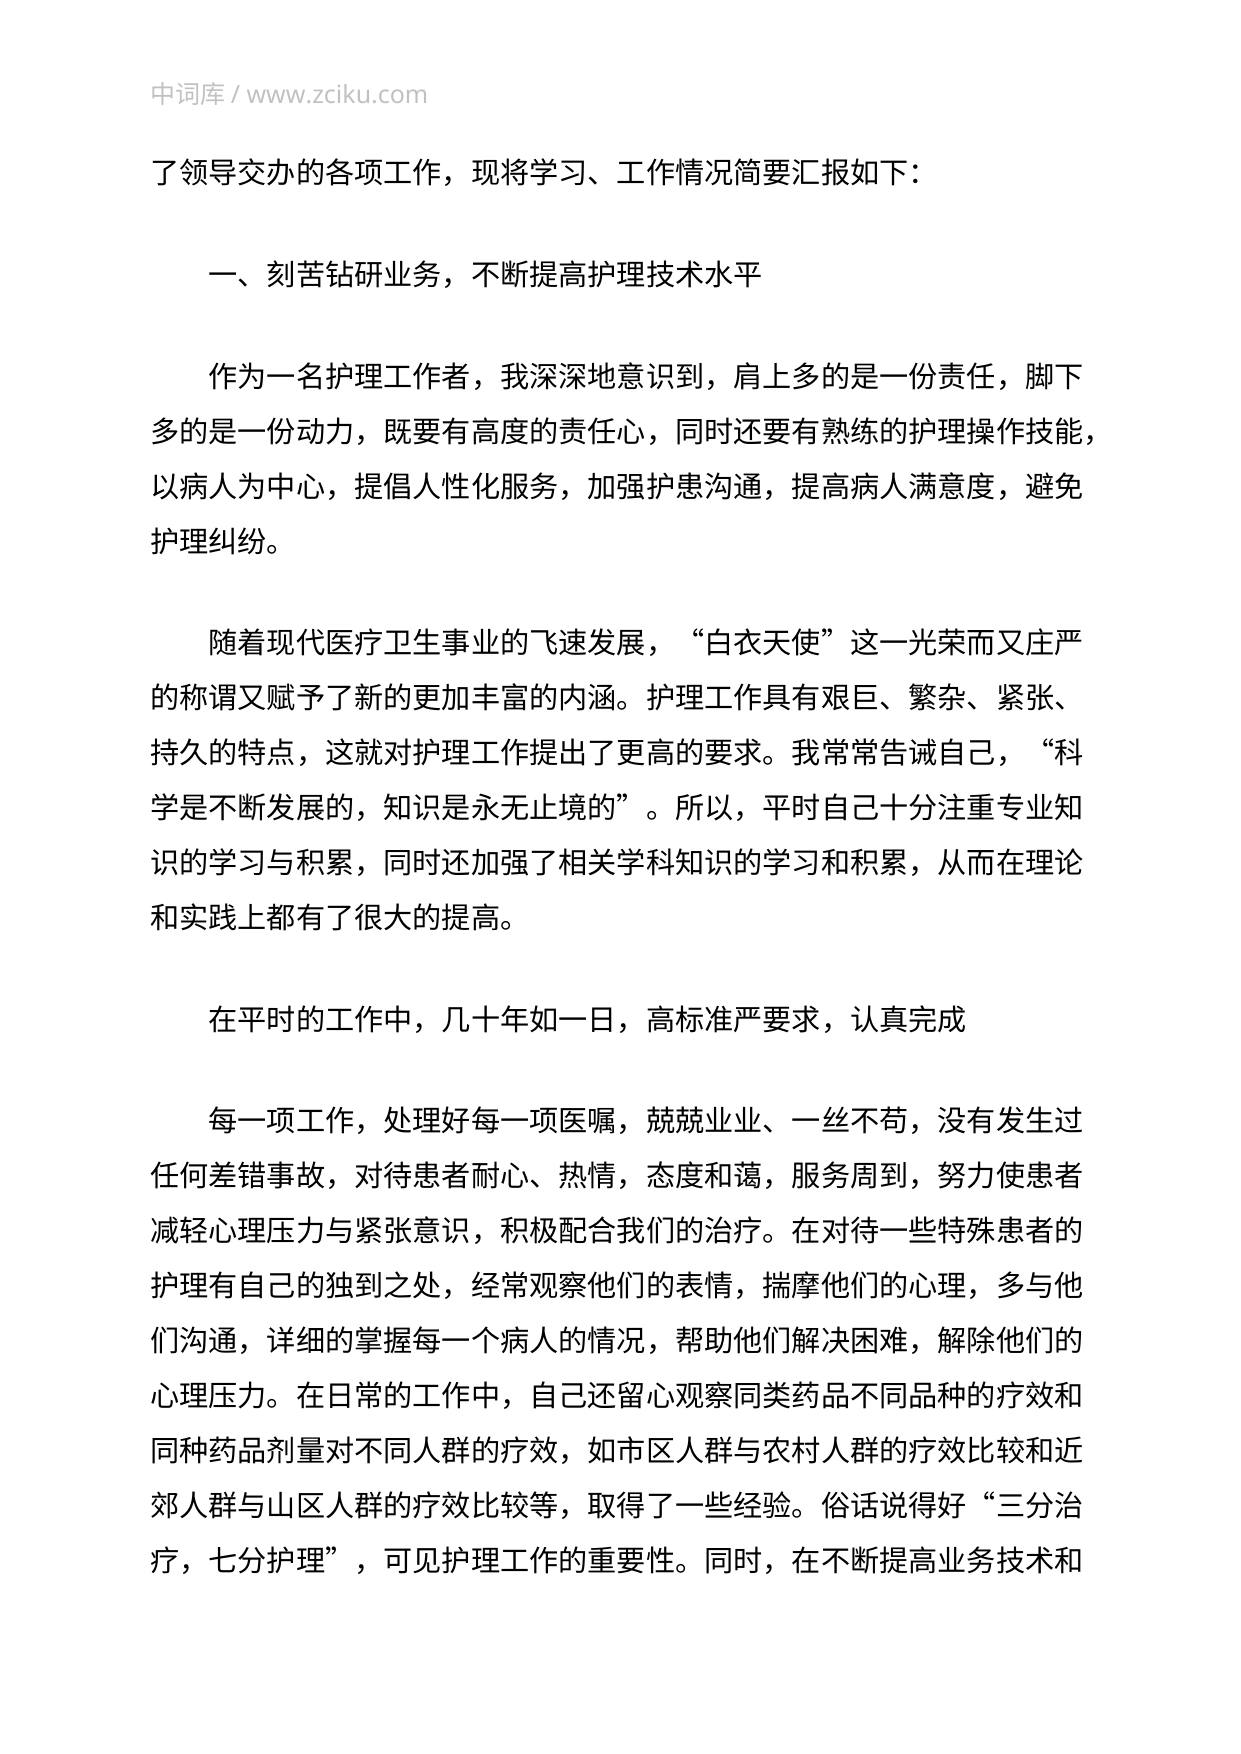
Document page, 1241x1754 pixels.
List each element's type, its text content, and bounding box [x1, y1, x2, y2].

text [150, 150, 1090, 192]
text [150, 1098, 1090, 1579]
text 作为一名护理工作者，我深深地意识到，肩上多的是一份责任，脚下多的是一份动力，既要有高度的责任心，同时还要有熟练的护理操作技能，以病人为中心，提倡人性化服务，加强护患沟通，提高病人满意度，避免护理纠纷。 [150, 353, 1090, 561]
text 随着现代医疗卫生事业的飞速发展，“白衣天使”这一光荣而又庄严的称谓又赋予了新的更加丰富的内涵。护理工作具有艰巨、繁杂、紧张、持久的特点，这就对护理工作提出了更高的要求。我常常告诫自己，“科学是不断发展的，知识是永无止境的”。所以，平时自己十分注重专业知识的学习与积累，同时还加强了相关学科知识的学习和积累，从而在理论和实践上都有了很大的提高。 [150, 620, 1090, 937]
text 一、刻苦钻研业务，不断提高护理技术水平 [150, 252, 1090, 294]
text 在平时的工作中，几十年如一日，高标准严要求，认真完成 [150, 996, 1090, 1038]
